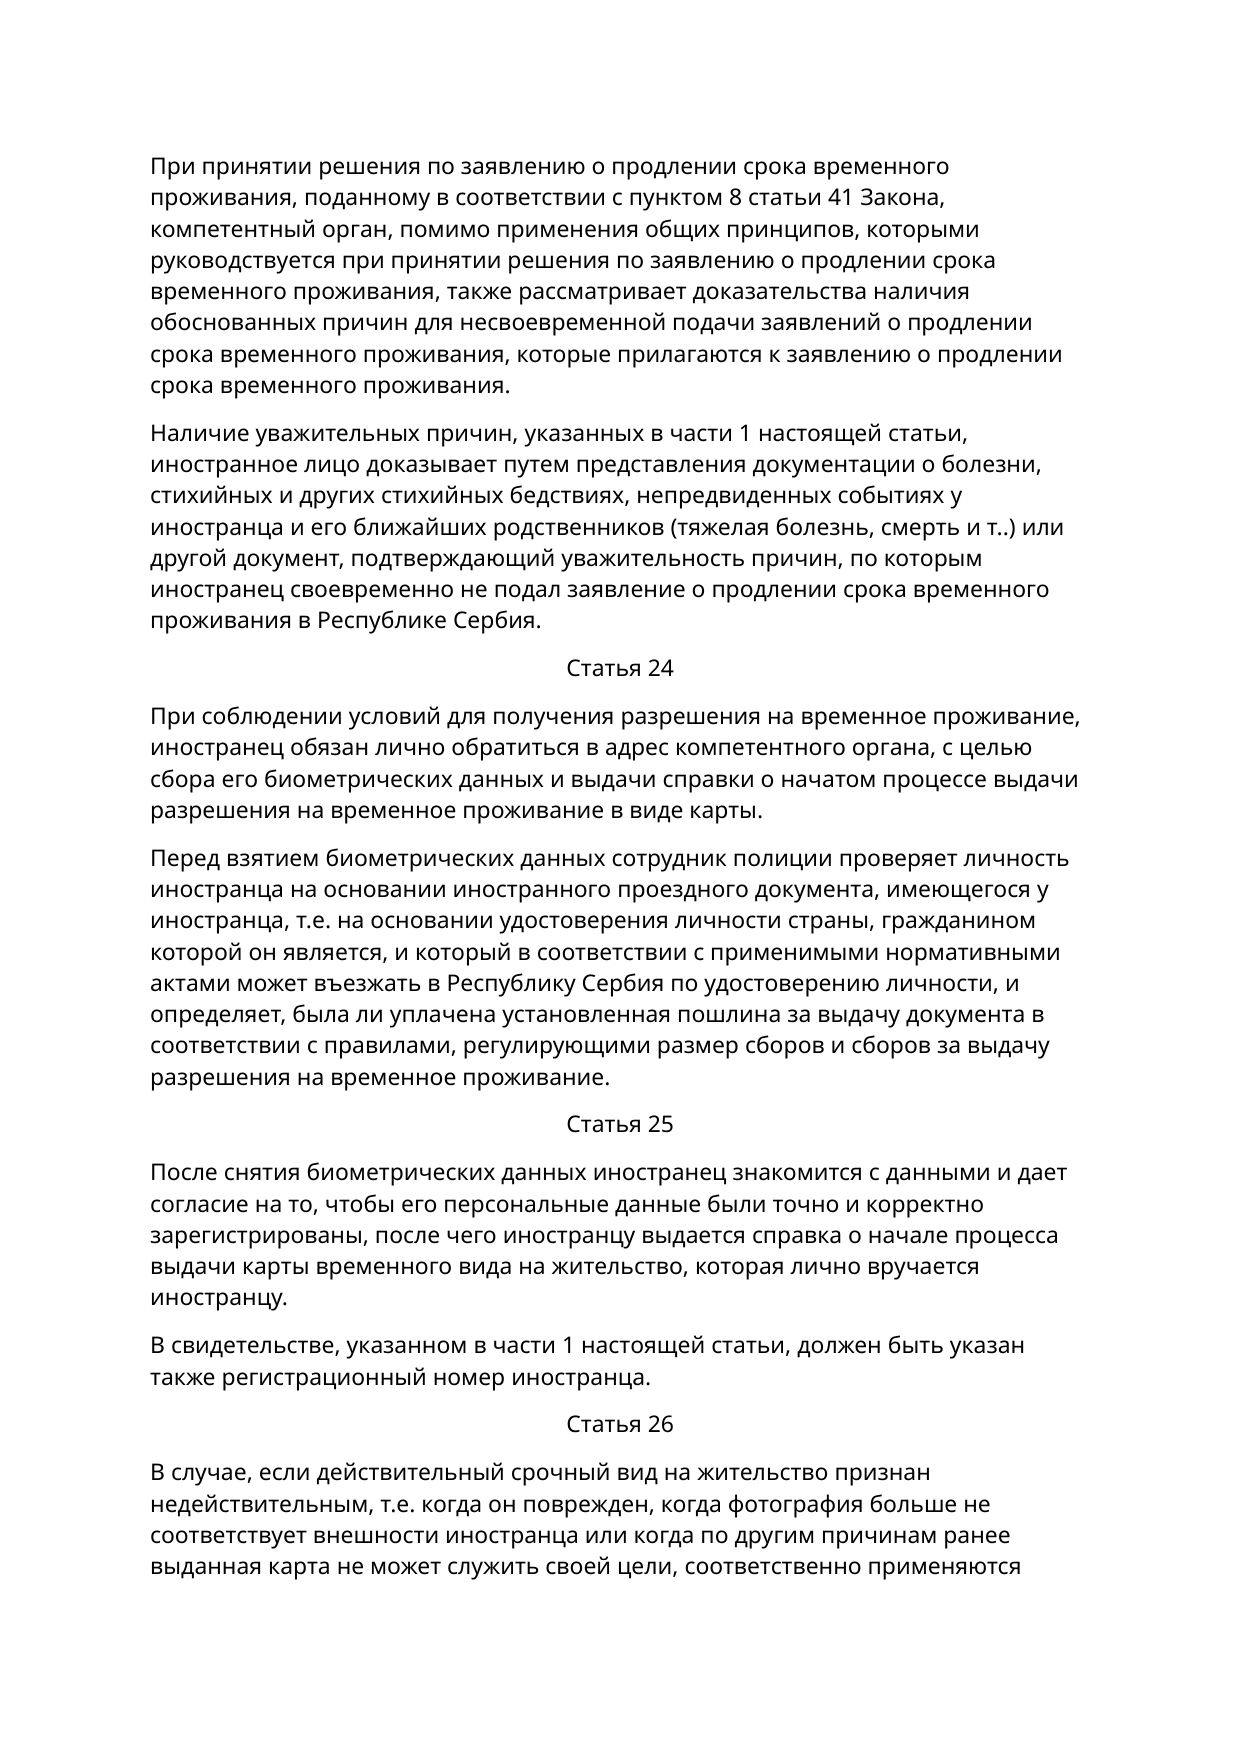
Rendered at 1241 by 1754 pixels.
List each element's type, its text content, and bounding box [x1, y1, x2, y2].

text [150, 1456, 1090, 1581]
text Перед взятием биометрических данных сотрудник полиции проверяет личность иностранца на основании иностранного проездного документа, имеющегося у иностранца, т.е. на основании удостоверения личности страны, гражданином которой он является, и который в соответствии с применимыми нормативными актами может въезжать в Республику Сербия по удостоверению личности, и определяет, была ли уплачена установленная пошлина за выдачу документа в соответствии с правилами, регулирующими размер сборов и сборов за выдачу разрешения на временное проживание. [150, 842, 1090, 1092]
text Статья 25 [150, 1108, 1090, 1139]
text Наличие уважительных причин, указанных в части 1 настоящей статьи, иностранное лицо доказывает путем представления документации о болезни, стихийных и других стихийных бедствиях, непредвиденных событиях у иностранца и его ближайших родственников (тяжелая болезнь, смерть и т..) или другой документ, подтверждающий уважительность причин, по которым иностранец своевременно не подал заявление о продлении срока временного проживания в Республике Сербия. [150, 417, 1090, 635]
text При соблюдении условий для получения разрешения на временное проживание, иностранец обязан лично обратиться в адрес компетентного органа, с целью сбора его биометрических данных и выдачи справки о начатом процессе выдачи разрешения на временное проживание в виде карты. [150, 700, 1090, 825]
text Статья 26 [150, 1408, 1090, 1439]
text После снятия биометрических данных иностранец знакомится с данными и дает согласие на то, чтобы его персональные данные были точно и корректно зарегистрированы, после чего иностранцу выдается справка о начале процесса выдачи карты временного вида на жительство, которая лично вручается иностранцу. [150, 1156, 1090, 1312]
text Статья 24 [150, 652, 1090, 683]
text При принятии решения по заявлению о продлении срока временного проживания, поданному в соответствии с пунктом 8 статьи 41 Закона, компетентный орган, помимо применения общих принципов, которыми руководствуется при принятии решения по заявлению о продлении срока временного проживания, также рассматривает доказательства наличия обоснованных причин для несвоевременной подачи заявлений о продлении срока временного проживания, которые прилагаются к заявлению о продлении срока временного проживания. [150, 150, 1090, 400]
text В свидетельстве, указанном в части 1 настоящей статьи, должен быть указан также регистрационный номер иностранца. [150, 1329, 1090, 1392]
